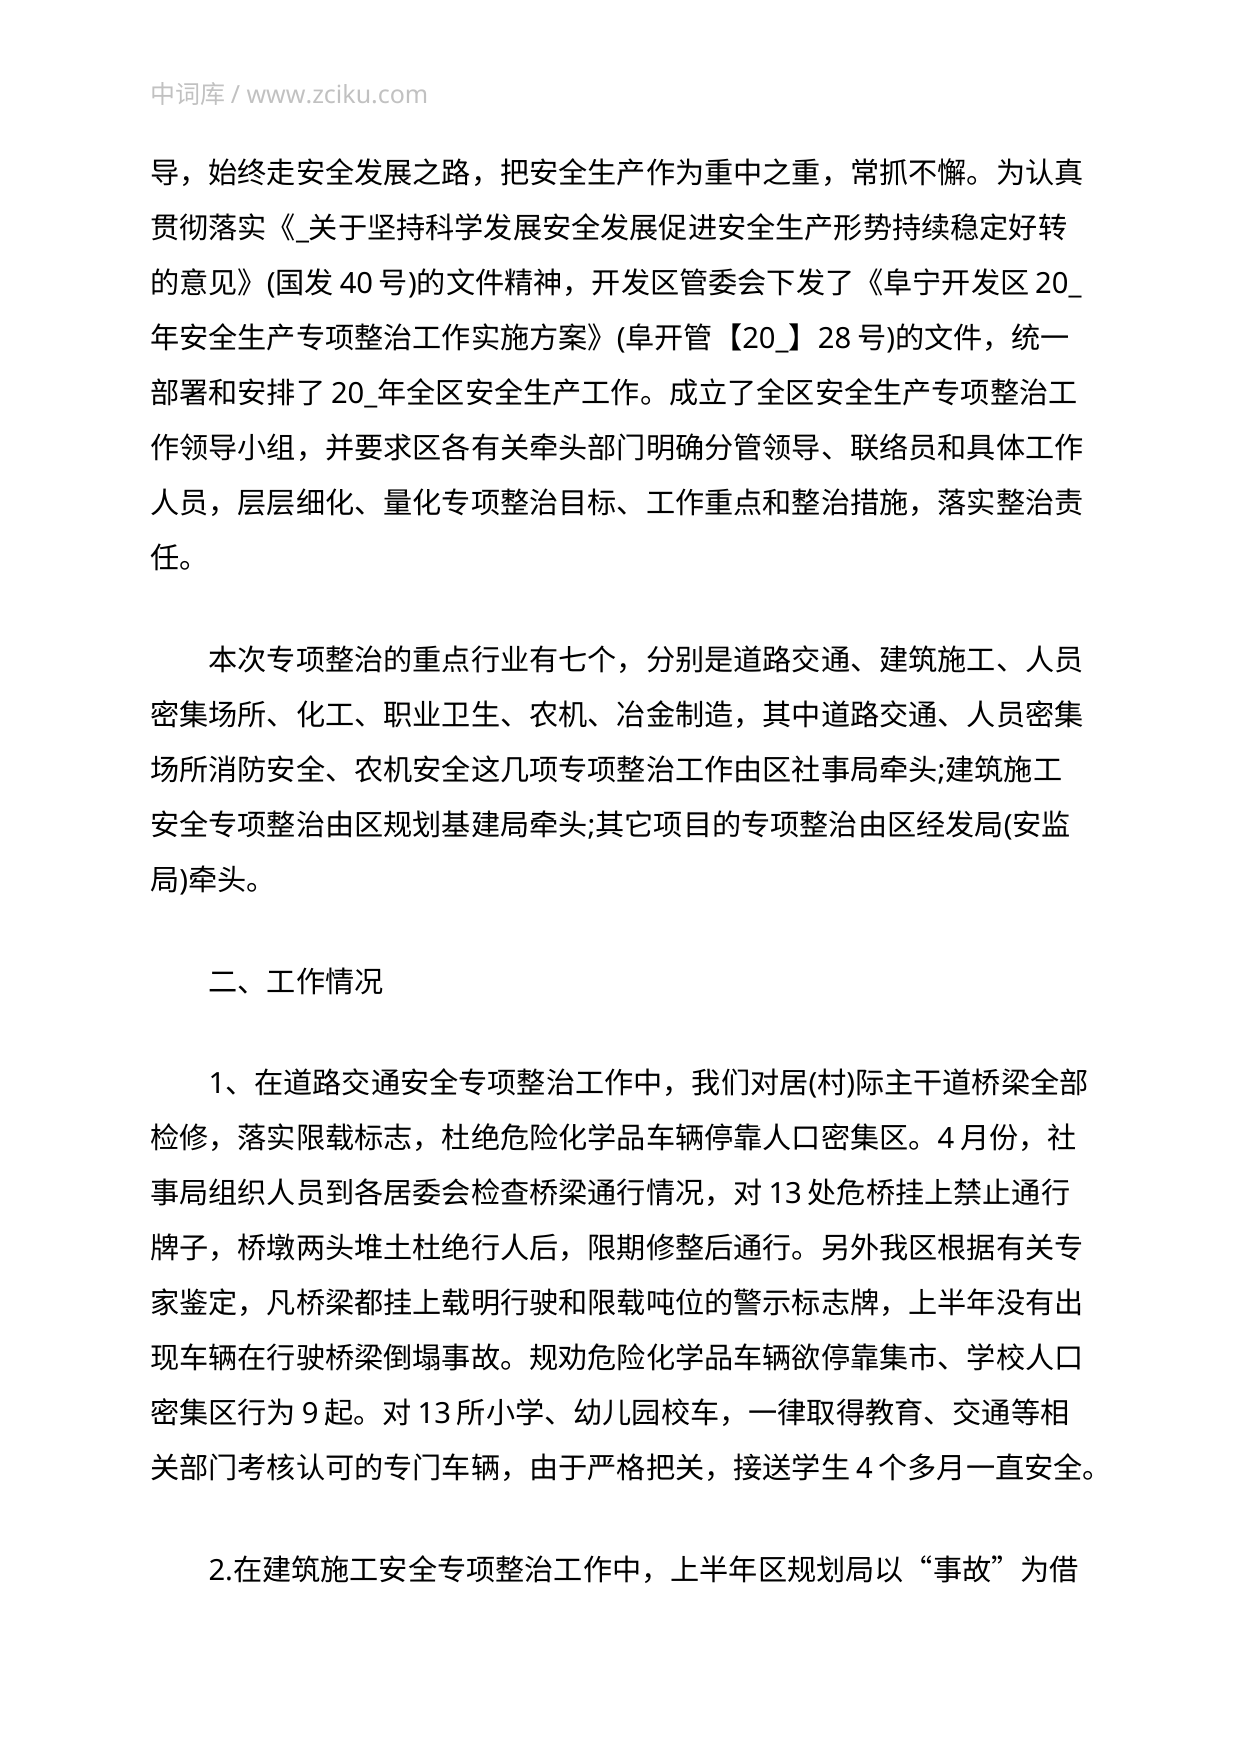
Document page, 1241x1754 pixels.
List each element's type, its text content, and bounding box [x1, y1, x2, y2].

text 1、在道路交通安全专项整治工作中，我们对居(村)际主干道桥梁全部检修，落实限载标志，杜绝危险化学品车辆停靠人口密集区。4月份，社事局组织人员到各居委会检查桥梁通行情况，对13处危桥挂上禁止通行牌子，桥墩两头堆土杜绝行人后，限期修整后通行。另外我区根据有关专家鉴定，凡桥梁都挂上载明行驶和限载吨位的警示标志牌，上半年没有出现车辆在行驶桥梁倒塌事故。规劝危险化学品车辆欲停靠集市、学校人口密集区行为9起。对13所小学、幼儿园校车，一律取得教育、交通等相关部门考核认可的专门车辆，由于严格把关，接送学生4个多月一直安全。 [150, 1060, 1090, 1487]
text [150, 150, 1090, 577]
text 本次专项整治的重点行业有七个，分别是道路交通、建筑施工、人员密集场所、化工、职业卫生、农机、冶金制造，其中道路交通、人员密集场所消防安全、农机安全这几项专项整治工作由区社事局牵头;建筑施工安全专项整治由区规划基建局牵头;其它项目的专项整治由区经发局(安监局)牵头。 [150, 636, 1090, 899]
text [150, 1547, 1090, 1589]
text 二、工作情况 [150, 958, 1090, 1001]
